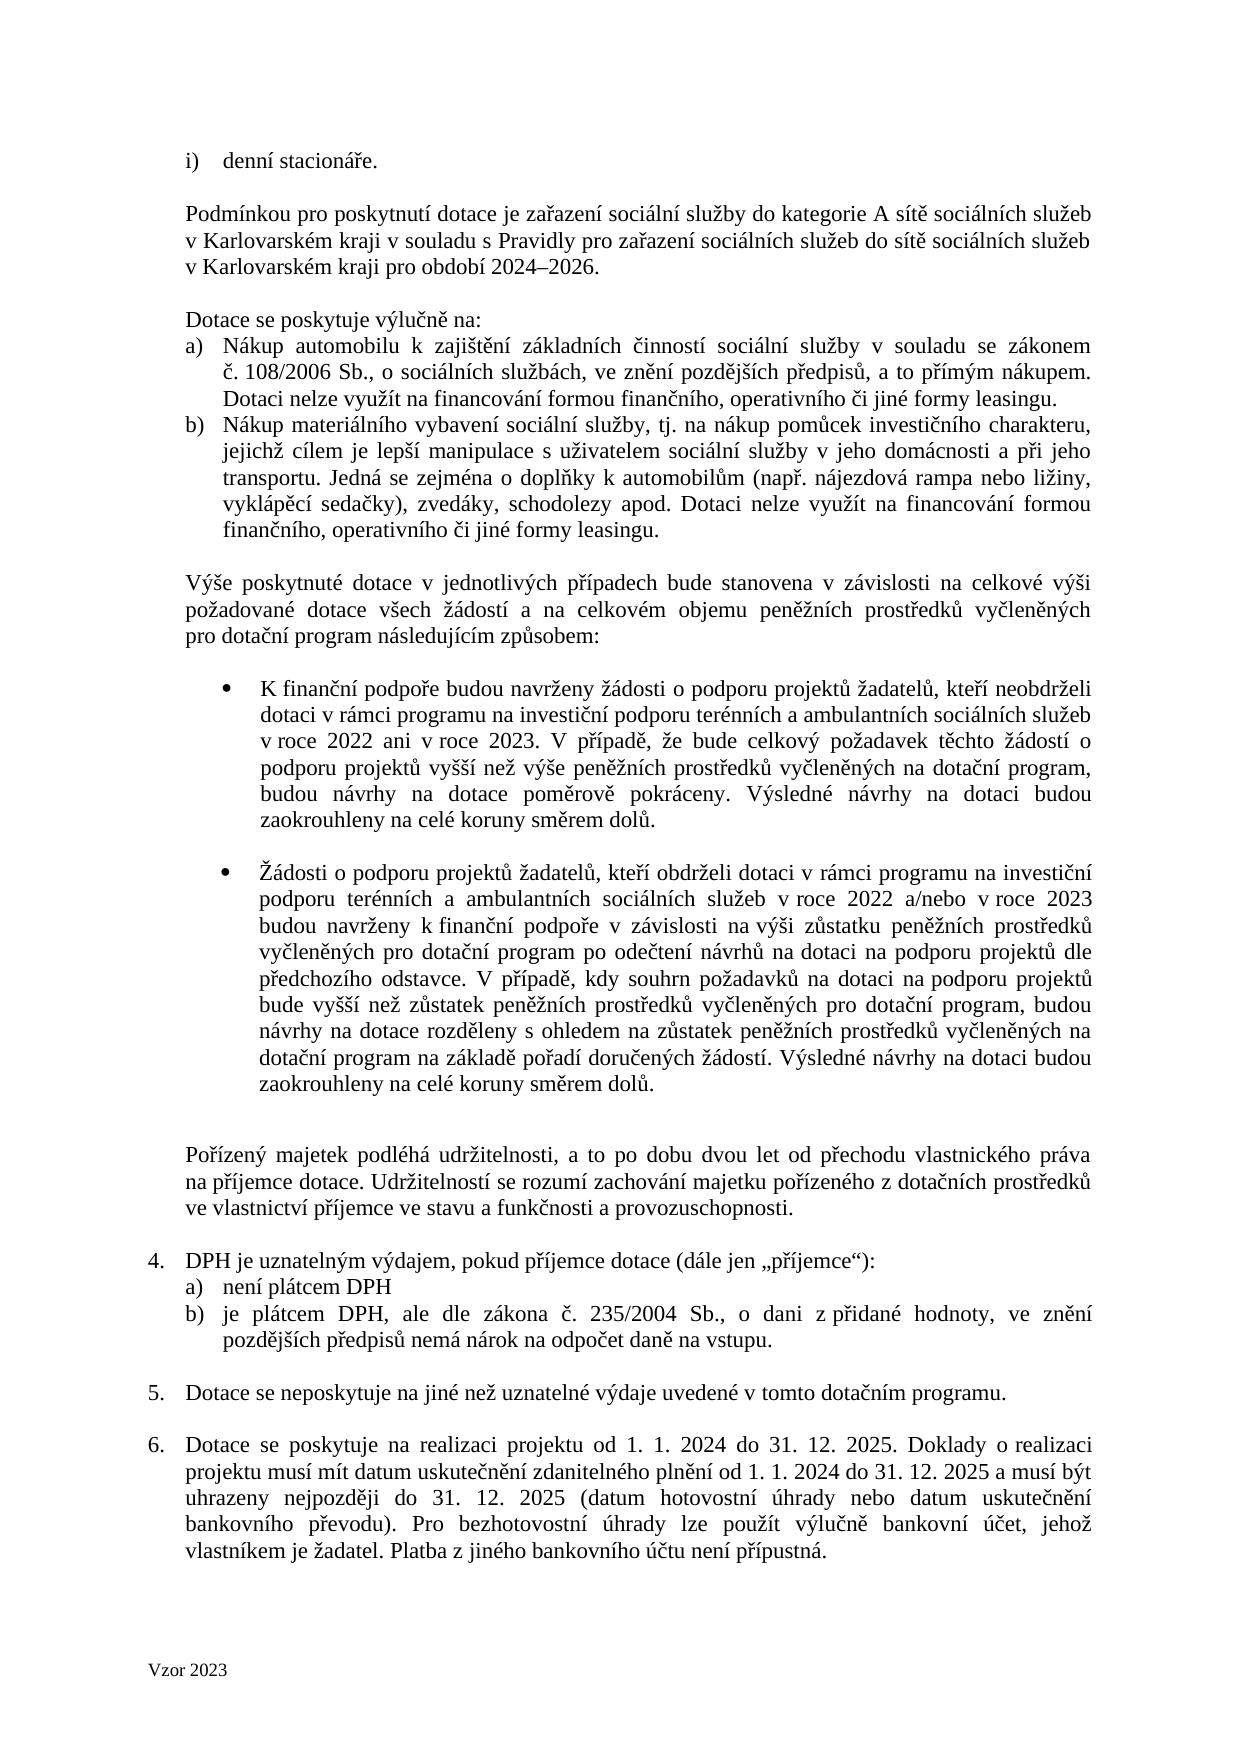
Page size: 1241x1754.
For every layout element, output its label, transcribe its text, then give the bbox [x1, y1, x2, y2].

text Výše poskytnuté dotace v jednotlivých případech bude stanovena v závislosti na celkové výši požadované dotace všech žádostí a na celkovém objemu peněžních prostředků vyčleněných pro dotační program následujícím způsobem: [185, 569, 1093, 648]
list Nákup materiálního vybavení sociální služby, tj. na nákup pomůcek investičního charakteru, jejichž cílem je lepší manipulace s uživatelem sociální služby v jeho domácnosti a při jeho transportu. Jedná se zejména o doplňky k automobilům (např. nájezdová rampa nebo ližiny, vyklápěcí sedačky), zvedáky, schodolezy apod. Dotaci nelze využít na financování formou finančního, operativního či jiné formy leasingu. [185, 411, 1093, 543]
list Žádosti o podporu projektů žadatelů, kteří obdrželi dotaci v rámci programu na investiční podporu terénních a ambulantních sociálních služeb v roce 2022 a/nebo v roce 2023 budou navrženy k finanční podpoře v závislosti na výši zůstatku peněžních prostředků vyčleněných pro dotační program po odečtení návrhů na dotaci na podporu projektů dle předchozího odstavce. V případě, kdy souhrn požadavků na dotaci na podporu projektů bude vyšší než zůstatek peněžních prostředků vyčleněných pro dotační program, budou návrhy na dotace rozděleny s ohledem na zůstatek peněžních prostředků vyčleněných na dotační program na základě pořadí doručených žádostí. Výsledné návrhy na dotaci budou zaokrouhleny na celé koruny směrem dolů. [221, 859, 1093, 1096]
text Podmínkou pro poskytnutí dotace je zařazení sociální služby do kategorie A sítě sociálních služeb v Karlovarském kraji v souladu s Pravidly pro zařazení sociálních služeb do sítě sociálních služeb v Karlovarském kraji pro období 2024–2026. [185, 200, 1093, 279]
list Dotace se neposkytuje na jiné než uznatelné výdaje uvedené v tomto dotačním programu. [148, 1379, 1093, 1405]
text Dotace se poskytuje výlučně na: [185, 306, 1093, 332]
list Nákup automobilu k zajištění základních činností sociální služby v souladu se zákonem č. 108/2006 Sb., o sociálních službách, ve znění pozdějších předpisů, a to přímým nákupem. Dotaci nelze využít na financování formou finančního, operativního či jiné formy leasingu. [185, 332, 1093, 411]
list Dotace se poskytuje na realizaci projektu od 1. 1. 2024 do 31. 12. 2025. Doklady o realizaci projektu musí mít datum uskutečnění zdanitelného plnění od 1. 1. 2024 do 31. 12. 2025 a musí být uhrazeny nejpozději do 31. 12. 2025 (datum hotovostní úhrady nebo datum uskutečnění bankovního převodu). Pro bezhotovostní úhrady lze použít výlučně bankovní účet, jehož vlastníkem je žadatel. Platba z jiného bankovního účtu není přípustná. [148, 1431, 1093, 1563]
list je plátcem DPH, ale dle zákona č. 235/2004 Sb., o dani z přidané hodnoty, ve znění pozdějších předpisů nemá nárok na odpočet daně na vstupu. [185, 1299, 1093, 1352]
list K finanční podpoře budou navrženy žádosti o podporu projektů žadatelů, kteří neobdrželi dotaci v rámci programu na investiční podporu terénních a ambulantních sociálních služeb v roce 2022 ani v roce 2023. V případě, že bude celkový požadavek těchto žádostí o podporu projektů vyšší než výše peněžních prostředků vyčleněných na dotační program, budou návrhy na dotace poměrově pokráceny. Výsledné návrhy na dotaci budou zaokrouhleny na celé koruny směrem dolů. [223, 675, 1093, 833]
list není plátcem DPH [185, 1273, 1093, 1299]
text Pořízený majetek podléhá udržitelnosti, a to po dobu dvou let od přechodu vlastnického práva na příjemce dotace. Udržitelností se rozumí zachování majetku pořízeného z dotačních prostředků ve vlastnictví příjemce ve stavu a funkčnosti a provozuschopnosti. [185, 1141, 1093, 1221]
list DPH je uznatelným výdajem, pokud příjemce dotace (dále jen „příjemce“): [148, 1247, 1093, 1273]
list denní stacionáře. [185, 148, 1093, 174]
